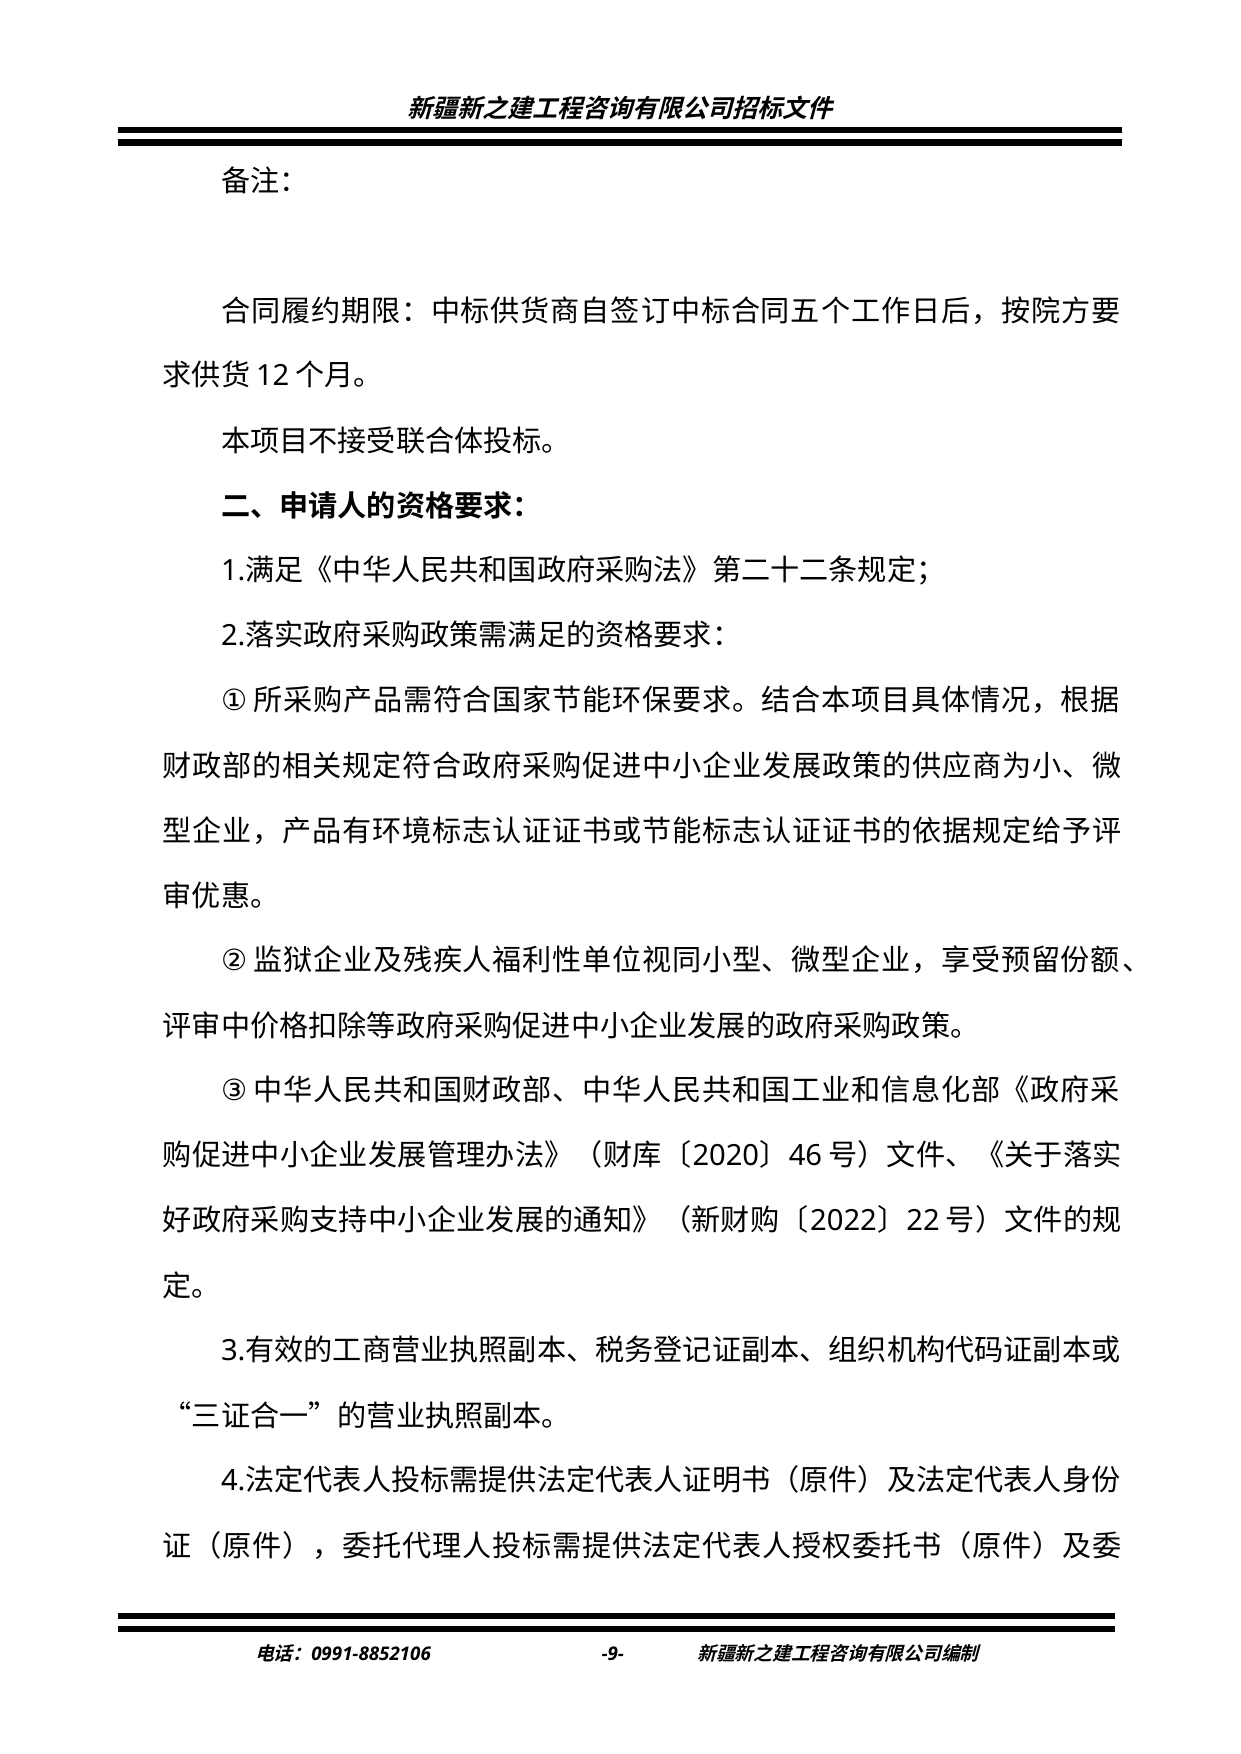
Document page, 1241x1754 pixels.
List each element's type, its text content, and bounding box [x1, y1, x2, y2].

text 备注： [162, 146, 1122, 211]
text ③中华人民共和国财政部、中华人民共和国工业和信息化部《政府采购促进中小企业发展管理办法》（财库〔2020〕46号）文件、《关于落实好政府采购支持中小企业发展的通知》（新财购〔2022〕22号）文件的规定。 [162, 1056, 1122, 1316]
text ②监狱企业及残疾人福利性单位视同小型、微型企业，享受预留份额、评审中价格扣除等政府采购促进中小企业发展的政府采购政策。 [162, 926, 1122, 1056]
text 3.有效的工商营业执照副本、税务登记证副本、组织机构代码证副本或“三证合一”的营业执照副本。 [162, 1316, 1122, 1446]
text 1.满足《中华人民共和国政府采购法》第二十二条规定； [162, 536, 1122, 601]
text 二、申请人的资格要求： [162, 471, 1122, 536]
text ①所采购产品需符合国家节能环保要求。结合本项目具体情况，根据财政部的相关规定符合政府采购促进中小企业发展政策的供应商为小、微型企业，产品有环境标志认证证书或节能标志认证证书的依据规定给予评审优惠。 [162, 666, 1122, 926]
text 2.落实政府采购政策需满足的资格要求： [162, 601, 1122, 666]
text 合同履约期限：中标供货商自签订中标合同五个工作日后，按院方要求供货12个月。 [162, 276, 1122, 406]
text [162, 1446, 1122, 1576]
text 本项目不接受联合体投标。 [162, 406, 1122, 471]
